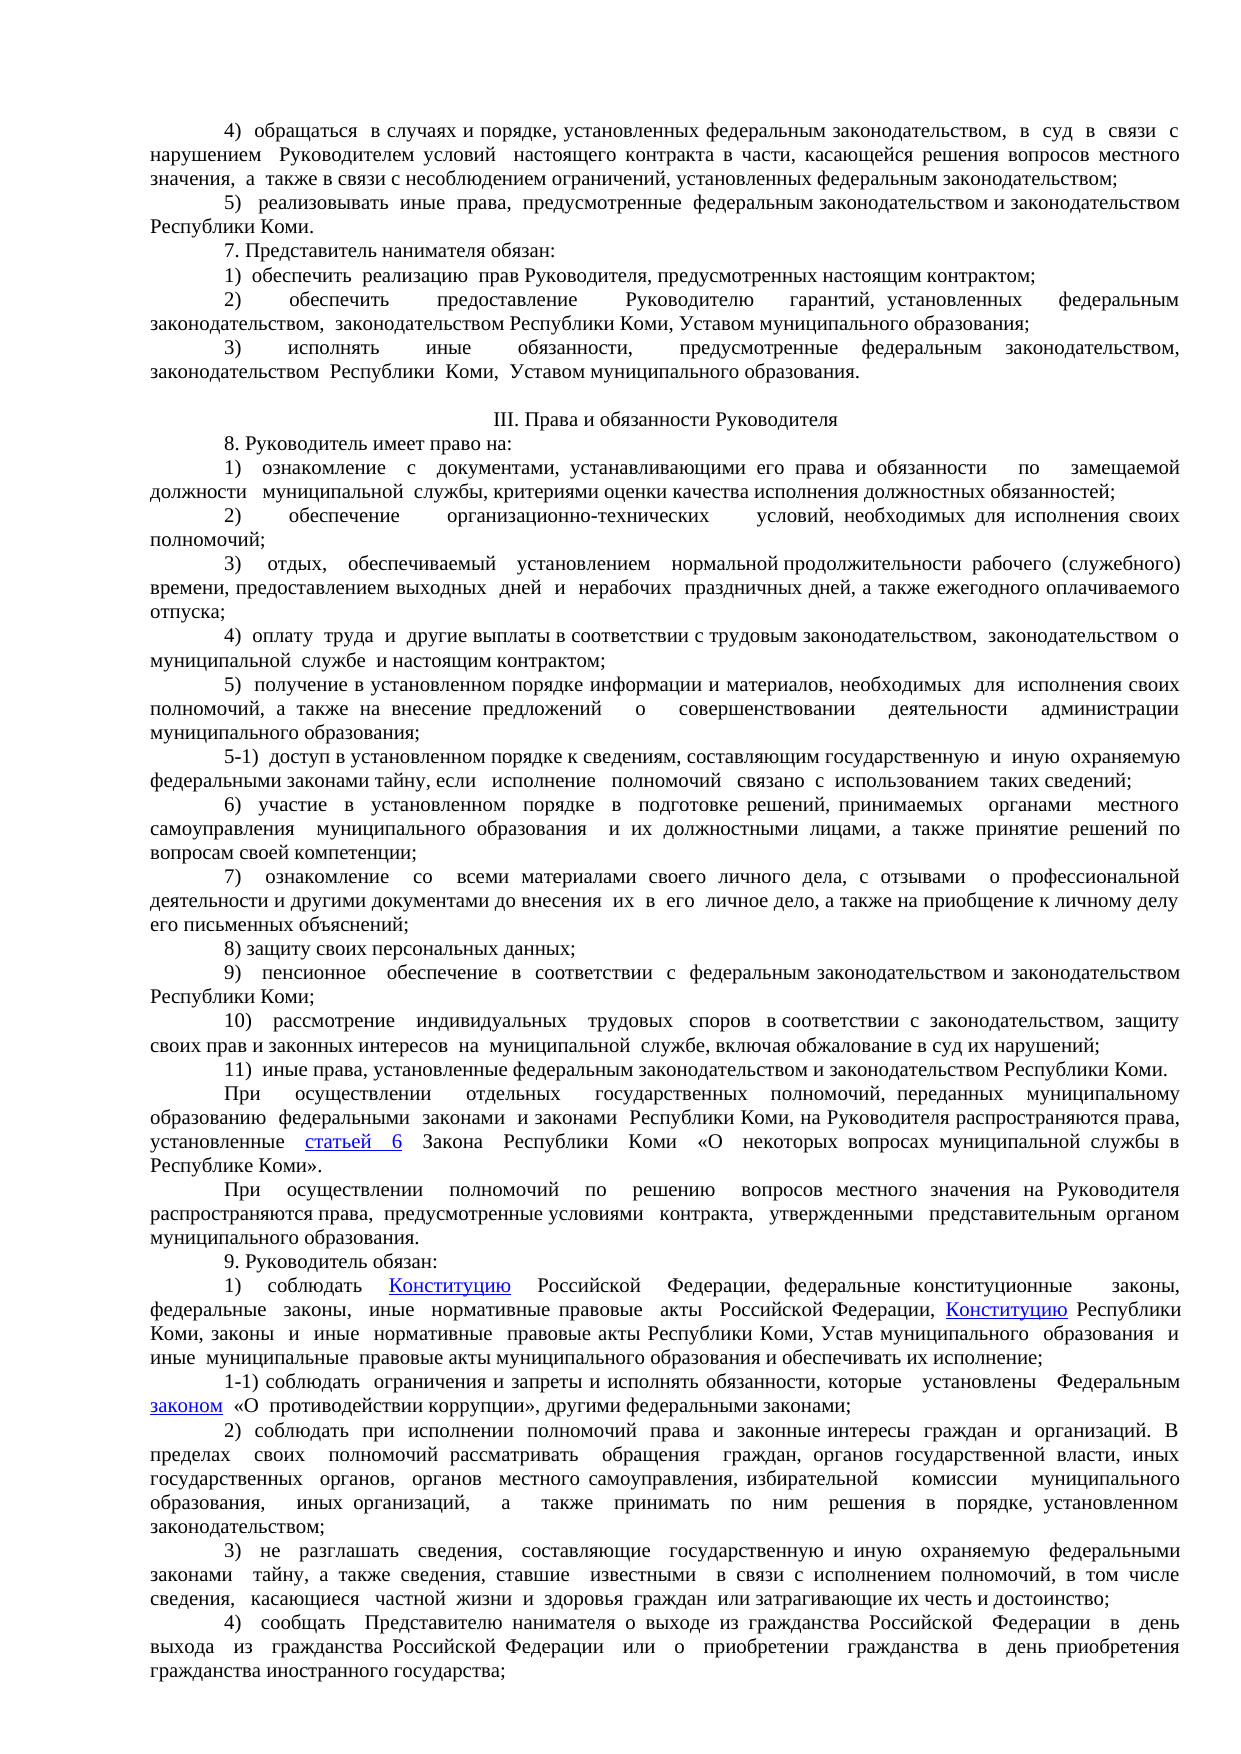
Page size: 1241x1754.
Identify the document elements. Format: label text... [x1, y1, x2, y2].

text 8. Руководитель имеет право на: [150, 431, 1181, 455]
text 4) сообщать Представителю нанимателя о выходе из гражданства Российской Федерации в день выхода из гражданства Российской Федерации или о приобретении гражданства в день приобретения гражданства иностранного государства; [150, 1610, 1181, 1682]
text 9) пенсионное обеспечение в соответствии с федеральным законодательством и законодательством Республики Коми; [150, 960, 1181, 1008]
text При осуществлении отдельных государственных полномочий, переданных муниципальному образованию федеральными законами и законами Республики Коми, на Руководителя распространяются права, установленные статьей 6 Закона Республики Коми «О некоторых вопросах муниципальной службы в Республике Коми». [150, 1081, 1181, 1177]
text 3) исполнять иные обязанности, предусмотренные федеральным законодательством, законодательством Республики Коми, Уставом муниципального образования. [150, 335, 1181, 383]
text 1) соблюдать Конституцию Российской Федерации, федеральные конституционные законы, федеральные законы, иные нормативные правовые акты Российской Федерации, Конституцию Республики Коми, законы и иные нормативные правовые акты Республики Коми, Устав муниципального образования и иные муниципальные правовые акты муниципального образования и обеспечивать их исполнение; [150, 1273, 1181, 1369]
text 5-1) доступ в установленном порядке к сведениям, составляющим государственную и иную охраняемую федеральными законами тайну, если исполнение полномочий связано с использованием таких сведений; [150, 744, 1181, 792]
text 8) защиту своих персональных данных; [150, 936, 1181, 960]
text 4) обращаться в случаях и порядке, установленных федеральным законодательством, в суд в связи с нарушением Руководителем условий настоящего контракта в части, касающейся решения вопросов местного значения, а также в связи с несоблюдением ограничений, установленных федеральным законодательством; [150, 118, 1181, 190]
text 1) ознакомление с документами, устанавливающими его права и обязанности по замещаемой должности муниципальной службы, критериями оценки качества исполнения должностных обязанностей; [150, 455, 1181, 503]
text III. Права и обязанности Руководителя [150, 407, 1181, 431]
text 2) соблюдать при исполнении полномочий права и законные интересы граждан и организаций. В пределах своих полномочий рассматривать обращения граждан, органов государственной власти, иных государственных органов, органов местного самоуправления, избирательной комиссии муниципального образования, иных организаций, а также принимать по ним решения в порядке, установленном законодательством; [150, 1417, 1181, 1538]
text При осуществлении полномочий по решению вопросов местного значения на Руководителя распространяются права, предусмотренные условиями контракта, утвержденными представительным органом муниципального образования. [150, 1177, 1181, 1249]
text 10) рассмотрение индивидуальных трудовых споров в соответствии с законодательством, защиту своих прав и законных интересов на муниципальной службе, включая обжалование в суд их нарушений; [150, 1008, 1181, 1057]
text 11) иные права, установленные федеральным законодательством и законодательством Республики Коми. [150, 1057, 1181, 1081]
text 1-1) соблюдать ограничения и запреты и исполнять обязанности, которые установлены Федеральным законом «О противодействии коррупции», другими федеральными законами; [150, 1369, 1181, 1417]
text 4) оплату труда и другие выплаты в соответствии с трудовым законодательством, законодательством о муниципальной службе и настоящим контрактом; [150, 623, 1181, 672]
text 3) не разглашать сведения, составляющие государственную и иную охраняемую федеральными законами тайну, а также сведения, ставшие известными в связи с исполнением полномочий, в том числе сведения, касающиеся частной жизни и здоровья граждан или затрагивающие их честь и достоинство; [150, 1538, 1181, 1610]
text 3) отдых, обеспечиваемый установлением нормальной продолжительности рабочего (служебного) времени, предоставлением выходных дней и нерабочих праздничных дней, а также ежегодного оплачиваемого отпуска; [150, 551, 1181, 623]
text 7. Представитель нанимателя обязан: [150, 238, 1181, 262]
text 1) обеспечить реализацию прав Руководителя, предусмотренных настоящим контрактом; [150, 262, 1181, 287]
text 5) реализовывать иные права, предусмотренные федеральным законодательством и законодательством Республики Коми. [150, 190, 1181, 238]
text 6) участие в установленном порядке в подготовке решений, принимаемых органами местного самоуправления муниципального образования и их должностными лицами, а также принятие решений по вопросам своей компетенции; [150, 792, 1181, 864]
text 7) ознакомление со всеми материалами своего личного дела, с отзывами о профессиональной деятельности и другими документами до внесения их в его личное дело, а также на приобщение к личному делу его письменных объяснений; [150, 864, 1181, 936]
text 2) обеспечить предоставление Руководителю гарантий, установленных федеральным законодательством, законодательством Республики Коми, Уставом муниципального образования; [150, 287, 1181, 335]
text 2) обеспечение организационно-технических условий, необходимых для исполнения своих полномочий; [150, 503, 1181, 551]
text 5) получение в установленном порядке информации и материалов, необходимых для исполнения своих полномочий, а также на внесение предложений о совершенствовании деятельности администрации муниципального образования; [150, 672, 1181, 744]
text 9. Руководитель обязан: [150, 1249, 1181, 1273]
